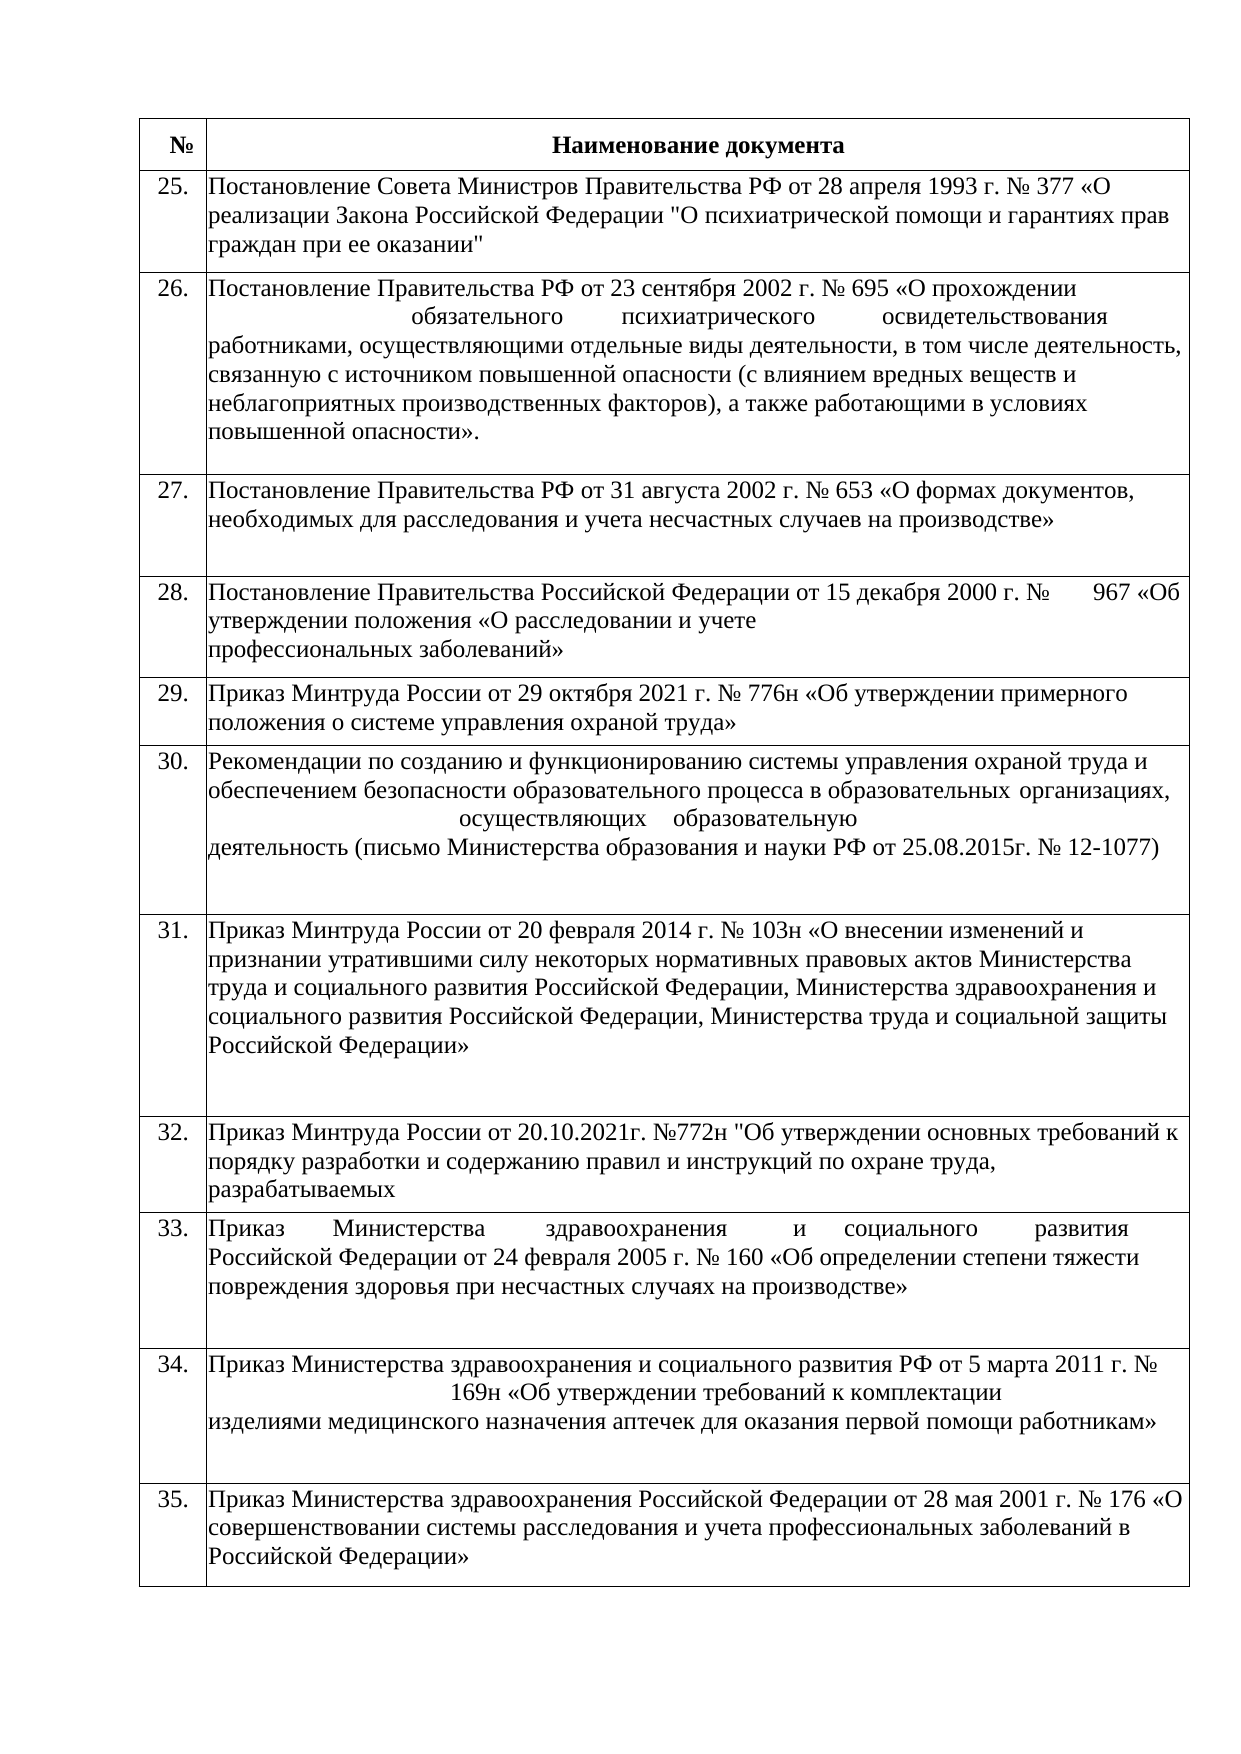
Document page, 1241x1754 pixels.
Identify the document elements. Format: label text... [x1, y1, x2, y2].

table_cell Приказ Минтруда России от 20 февраля 2014 г. № 103н «О внесении изменений и признании утратившими силу некоторых нормативных правовых актов Министерства труда и социального развития Российской Федерации, Министерства здравоохранения и социального развития Российской Федерации, Министерства труда и социальной защиты Российской Федерации» [207, 915, 1189, 1116]
table_cell 34. [140, 1349, 206, 1483]
table_cell Приказ Минтруда России от 20.10.2021г. №772н "Об утверждении основных требований к порядку разработки и содержанию правил и инструкций по охране труда, разрабатываемых [207, 1117, 1189, 1212]
table_cell 28. [140, 577, 206, 677]
table_cell Рекомендации по созданию и функционированию системы управления охраной труда и обеспечением безопасности образовательного процесса в образовательных организациях, осуществляющих образовательную деятельность (письмо Министерства образования и науки РФ от 25.08.2015г. № 12-1077) [207, 746, 1189, 914]
table_header № [140, 119, 206, 170]
table_cell 30. [140, 746, 206, 914]
table_cell 25. [140, 171, 206, 272]
table_cell 33. [140, 1213, 206, 1348]
table_cell 26. [140, 273, 206, 474]
table_cell Постановление Совета Министров Правительства РФ от 28 апреля 1993 г. № 377 «О реализации Закона Российской Федерации "О психиатрической помощи и гарантиях прав граждан при ее оказании" [207, 171, 1189, 272]
table_cell Приказ Министерства здравоохранения Российской Федерации от 28 мая 2001 г. № 176 «О совершенствовании системы расследования и учета профессиональных заболеваний в Российской Федерации» [207, 1484, 1189, 1586]
table_cell Постановление Правительства РФ от 31 августа 2002 г. № 653 «О формах документов, необходимых для расследования и учета несчастных случаев на производстве» [207, 475, 1189, 576]
table_cell Приказ Министерства здравоохранения и социального развития РФ от 5 марта 2011 г. № 169н «Об утверждении требований к комплектации изделиями медицинского назначения аптечек для оказания первой помощи работникам» [207, 1349, 1189, 1483]
table_cell Постановление Правительства Российской Федерации от 15 декабря 2000 г. № 967 «Об утверждении положения «О расследовании и учете профессиональных заболеваний» [207, 577, 1189, 677]
table_cell 35. [140, 1484, 206, 1586]
table_cell 29. [140, 678, 206, 745]
table_cell Приказ Минтруда России от 29 октября 2021 г. № 776н «Об утверждении примерного положения о системе управления охраной труда» [207, 678, 1189, 745]
table_cell Приказ Министерства здравоохранения и социального развития Российской Федерации от 24 февраля 2005 г. № 160 «Об определении степени тяжести повреждения здоровья при несчастных случаях на производстве» [207, 1213, 1189, 1348]
table_cell 32. [140, 1117, 206, 1212]
table_cell 27. [140, 475, 206, 576]
table_cell 31. [140, 915, 206, 1116]
table_cell Постановление Правительства РФ от 23 сентября 2002 г. № 695 «О прохождении обязательного психиатрического освидетельствования работниками, осуществляющими отдельные виды деятельности, в том числе деятельность, связанную с источником повышенной опасности (с влиянием вредных веществ и неблагоприятных производственных факторов), а также работающими в условиях повышенной опасности». [207, 273, 1189, 474]
table_header Наименование документа [207, 119, 1189, 170]
